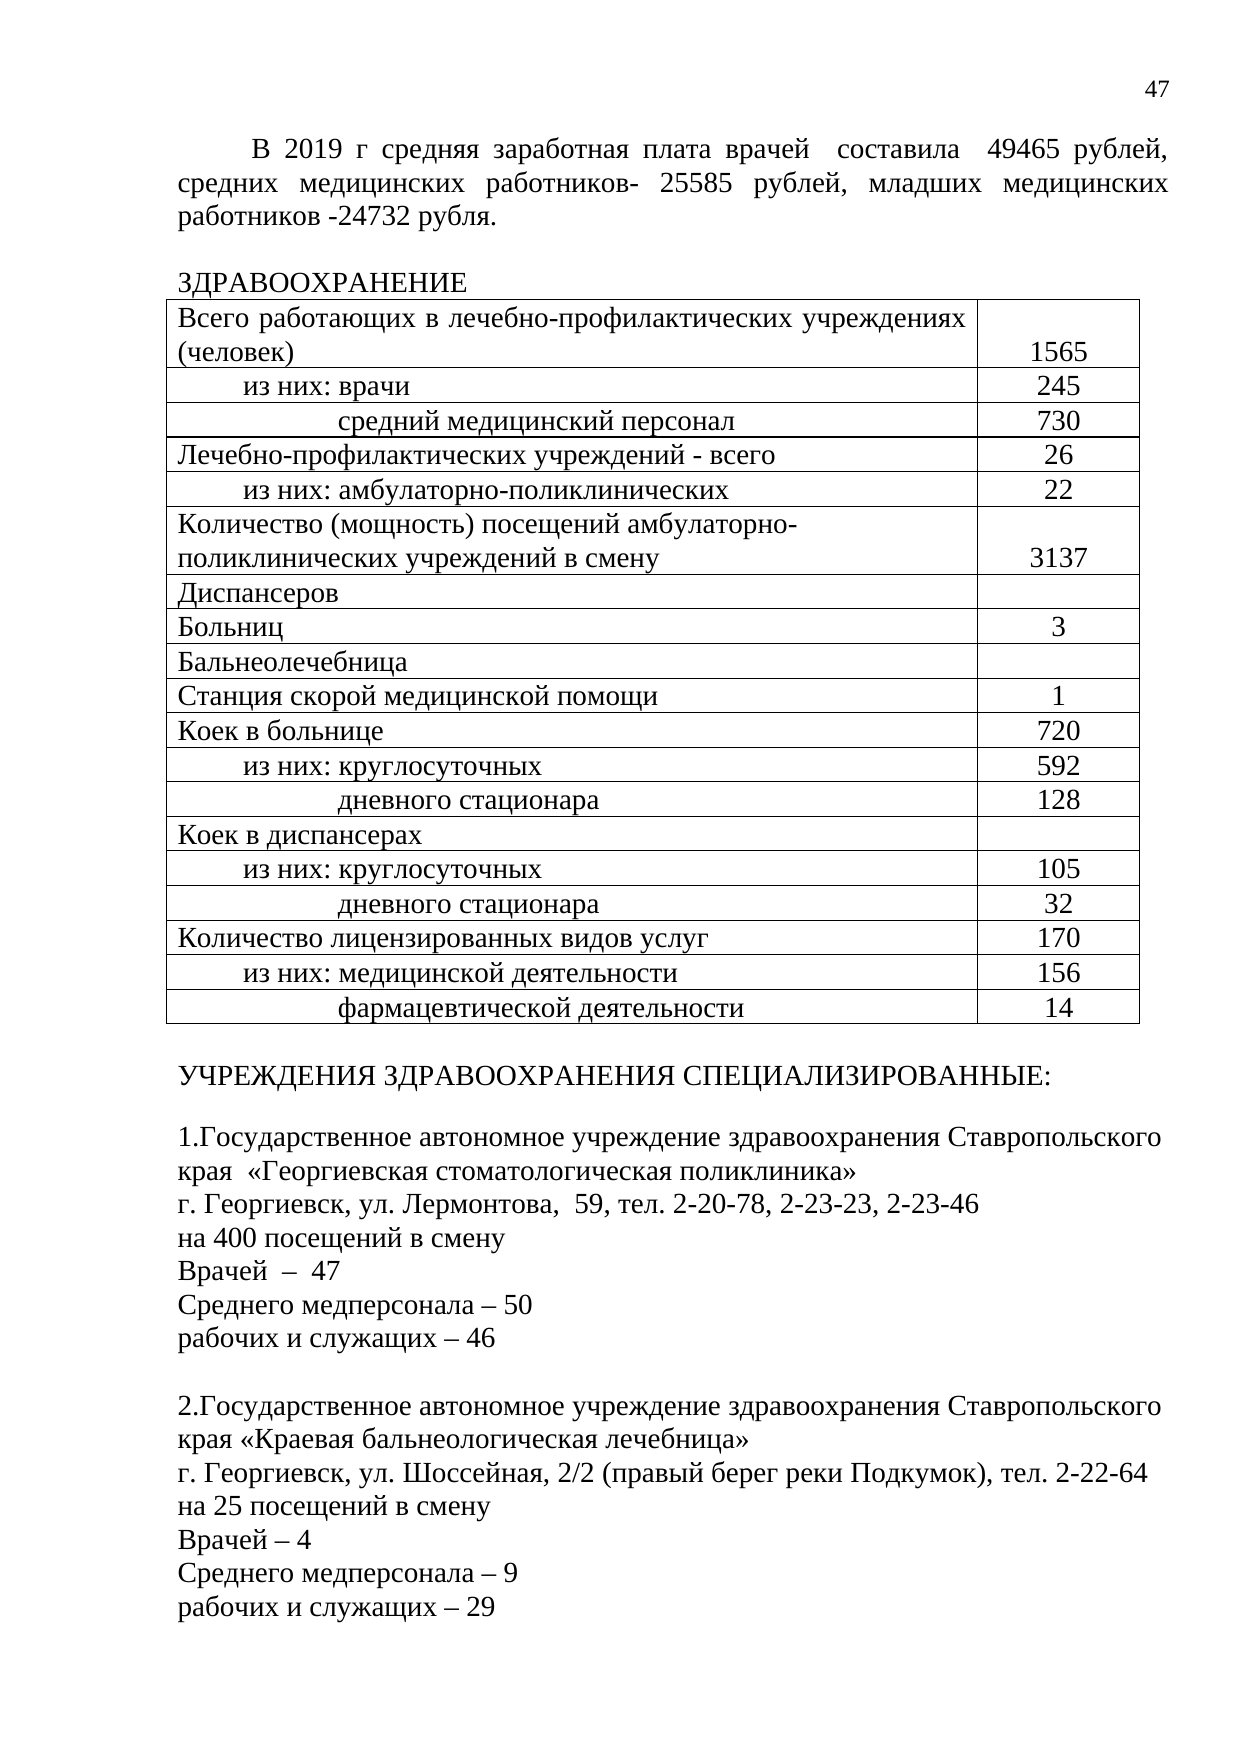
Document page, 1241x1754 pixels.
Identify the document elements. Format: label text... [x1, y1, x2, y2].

table_cell 170 [978, 921, 1139, 954]
table_cell [978, 575, 1139, 608]
text В 2019 г средняя заработная плата врачей составила 49465 рублей, средних медицинских работников- 25585 рублей, младших медицинских работников -24732 рубля. [177, 131, 1169, 232]
text на 25 посещений в смену [177, 1488, 1169, 1522]
table_cell Диспансеров [167, 575, 977, 608]
table_cell 1 [978, 679, 1139, 712]
table_header 1565 [978, 300, 1139, 367]
table_cell 245 [978, 368, 1139, 402]
table_cell Количество лицензированных видов услуг [167, 921, 977, 954]
table_header Всего работающих в лечебно-профилактических учреждениях (человек) [167, 300, 977, 367]
table_cell 128 [978, 782, 1139, 816]
table_cell 3137 [978, 507, 1139, 574]
table_cell 730 [978, 403, 1139, 436]
table_cell Коек в диспансерах [167, 817, 977, 850]
subtitle 2.Государственное автономное учреждение здравоохранения Ставропольского края «Краевая бальнеологическая лечебница» [177, 1388, 1169, 1455]
subtitle Врачей – 4 [177, 1522, 1169, 1555]
table_cell средний медицинский персонал [167, 403, 977, 436]
text г. Георгиевск, ул. Лермонтова, 59, тел. 2-20-78, 2-23-23, 2-23-46 [177, 1186, 1169, 1220]
text Врачей – 47 [177, 1253, 1169, 1287]
table_cell из них: амбулаторно-поликлинических [167, 472, 977, 506]
table_cell 26 [978, 438, 1139, 471]
table_cell 105 [978, 851, 1139, 885]
table_cell дневного стационара [167, 886, 977, 919]
table_cell Количество (мощность) посещений амбулаторно-поликлинических учреждений в смену [167, 507, 977, 574]
table_cell 156 [978, 955, 1139, 989]
text Среднего медперсонала – 50 [177, 1287, 1169, 1321]
table_cell из них: круглосуточных [167, 851, 977, 885]
text на 400 посещений в смену [177, 1220, 1169, 1253]
table_cell Станция скорой медицинской помощи [167, 679, 977, 712]
table_cell 720 [978, 713, 1139, 747]
text Среднего медперсонала – 9 [177, 1555, 1169, 1589]
table_cell 22 [978, 472, 1139, 506]
table_cell Коек в больнице [167, 713, 977, 747]
table_cell фармацевтической деятельности [167, 990, 977, 1023]
table_cell из них: врачи [167, 368, 977, 402]
table_cell Бальнеолечебница [167, 644, 977, 677]
table_cell 592 [978, 748, 1139, 781]
text УЧРЕЖДЕНИЯ ЗДРАВООХРАНЕНИЯ СПЕЦИАЛИЗИРОВАННЫЕ: [177, 1058, 1169, 1091]
table_cell дневного стационара [167, 782, 977, 816]
table_cell Больниц [167, 609, 977, 643]
text рабочих и служащих – 29 [177, 1589, 1169, 1622]
table_cell [978, 817, 1139, 850]
subtitle 1.Государственное автономное учреждение здравоохранения Ставропольского края «Георгиевская стоматологическая поликлиника» [177, 1119, 1169, 1186]
text г. Георгиевск, ул. Шоссейная, 2/2 (правый берег реки Подкумок), тел. 2-22-64 [177, 1455, 1169, 1488]
table_cell из них: круглосуточных [167, 748, 977, 781]
table_cell Лечебно-профилактических учреждений - всего [167, 438, 977, 471]
table_cell 32 [978, 886, 1139, 919]
table_cell из них: медицинской деятельности [167, 955, 977, 989]
text рабочих и служащих – 46 [177, 1321, 1169, 1354]
table_cell [978, 644, 1139, 677]
table_cell 14 [978, 990, 1139, 1023]
table_cell 3 [978, 609, 1139, 643]
text ЗДРАВООХРАНЕНИЕ [177, 266, 1169, 299]
